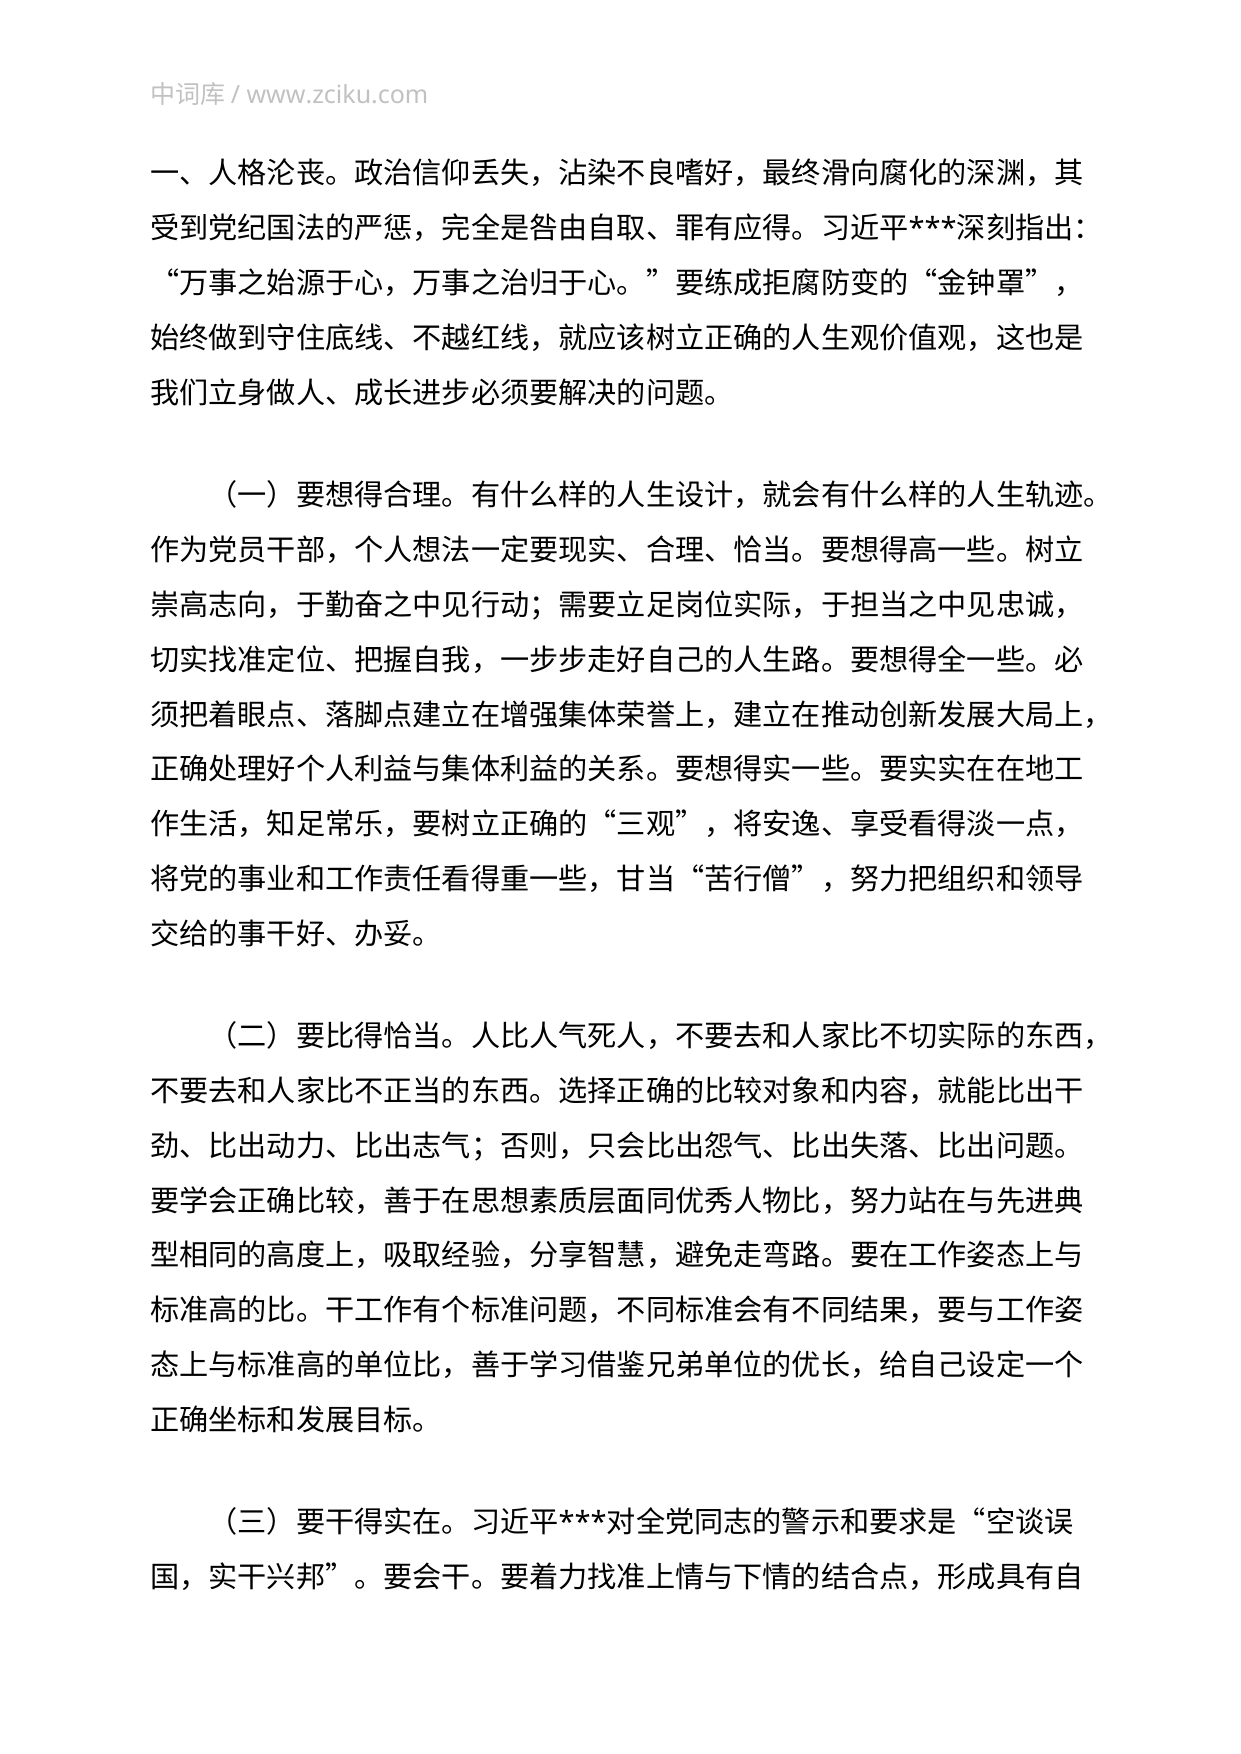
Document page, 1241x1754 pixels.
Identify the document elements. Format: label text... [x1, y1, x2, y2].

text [150, 150, 1090, 412]
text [150, 1498, 1090, 1596]
text （二）要比得恰当。人比人气死人，不要去和人家比不切实际的东西，不要去和人家比不正当的东西。选择正确的比较对象和内容，就能比出干劲、比出动力、比出志气；否则，只会比出怨气、比出失落、比出问题。要学会正确比较，善于在思想素质层面同优秀人物比，努力站在与先进典型相同的高度上，吸取经验，分享智慧，避免走弯路。要在工作姿态上与标准高的比。干工作有个标准问题，不同标准会有不同结果，要与工作姿态上与标准高的单位比，善于学习借鉴兄弟单位的优长，给自己设定一个正确坐标和发展目标。 [150, 1012, 1090, 1439]
text （一）要想得合理。有什么样的人生设计，就会有什么样的人生轨迹。作为党员干部，个人想法一定要现实、合理、恰当。要想得高一些。树立崇高志向，于勤奋之中见行动；需要立足岗位实际，于担当之中见忠诚，切实找准定位、把握自我，一步步走好自己的人生路。要想得全一些。必须把着眼点、落脚点建立在增强集体荣誉上，建立在推动创新发展大局上，正确处理好个人利益与集体利益的关系。要想得实一些。要实实在在地工作生活，知足常乐，要树立正确的“三观”，将安逸、享受看得淡一点，将党的事业和工作责任看得重一些，甘当“苦行僧”，努力把组织和领导交给的事干好、办妥。 [150, 471, 1090, 953]
